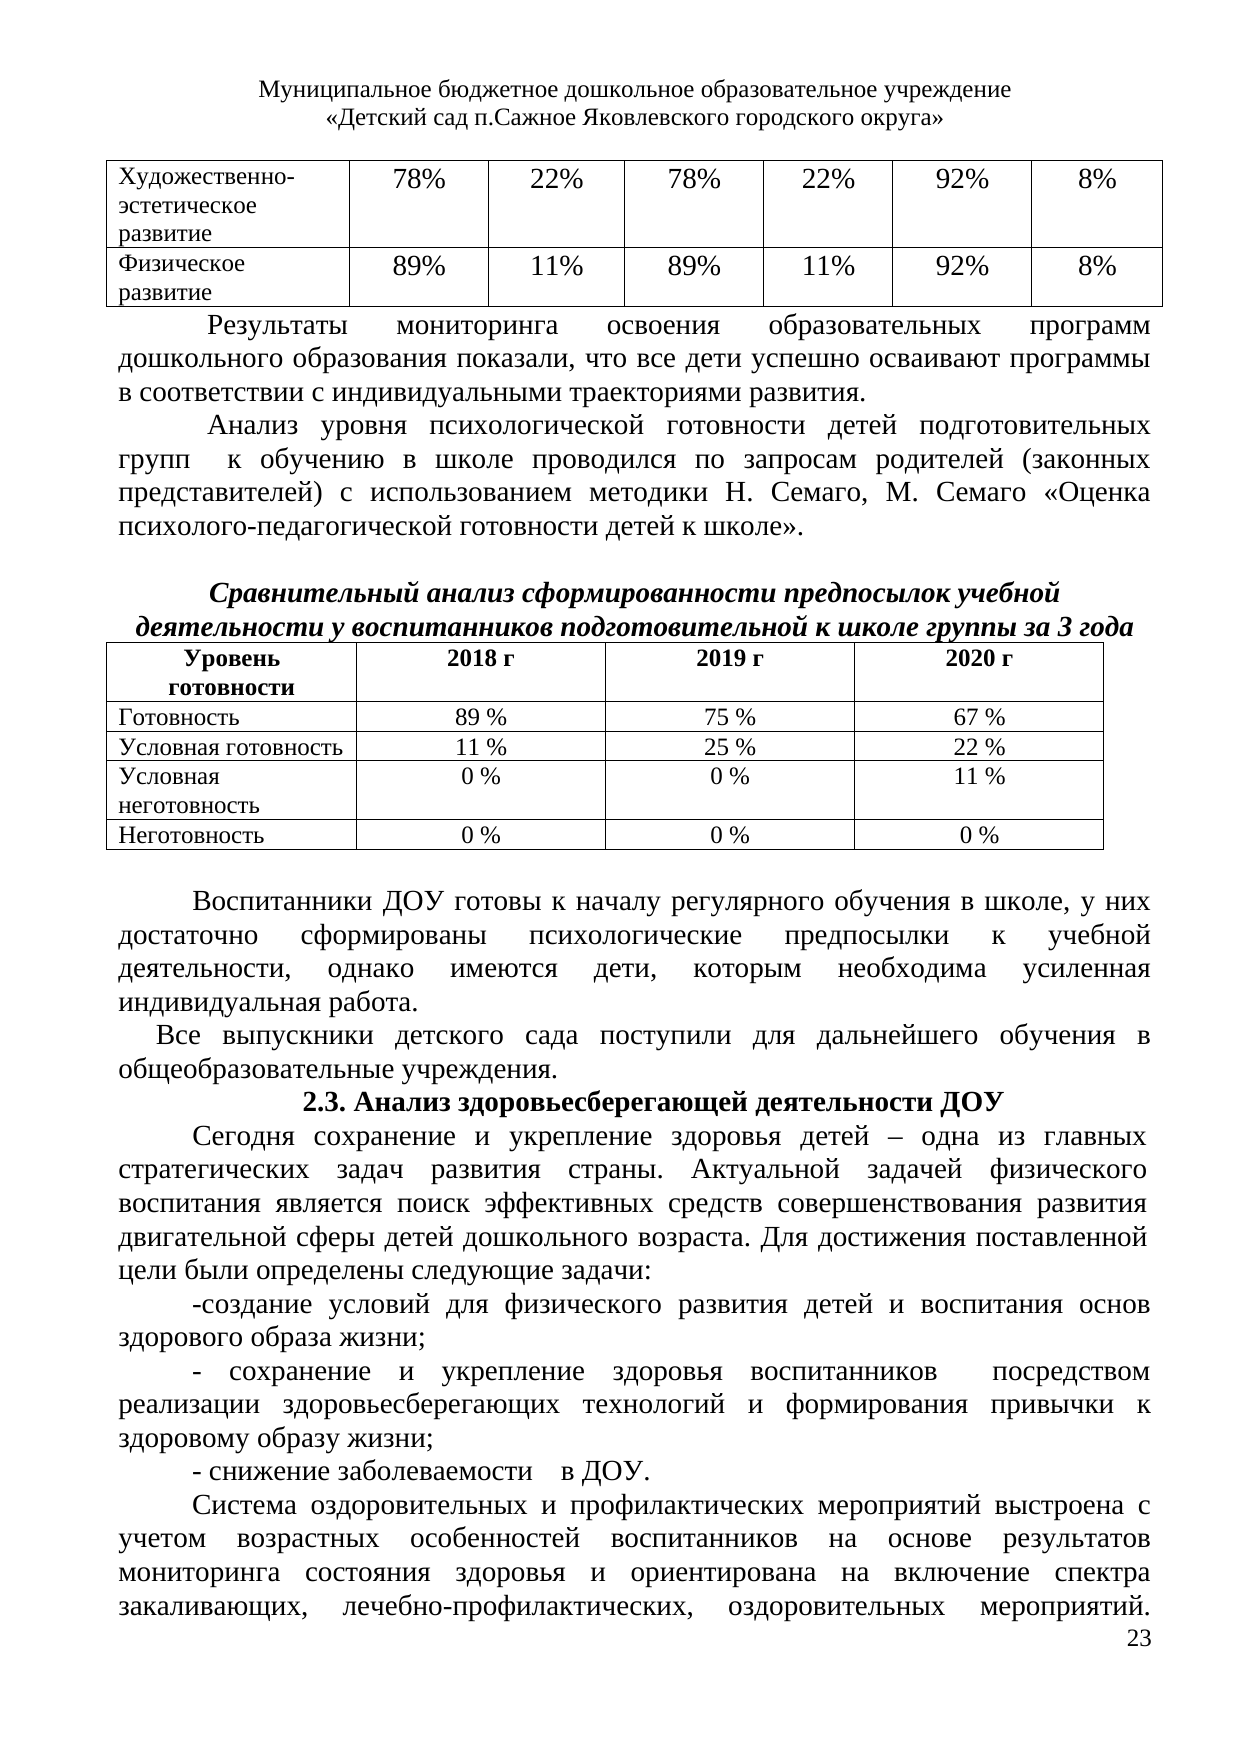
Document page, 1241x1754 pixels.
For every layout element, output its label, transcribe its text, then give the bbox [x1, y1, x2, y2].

table_cell Физическое развитие [107, 248, 349, 306]
table_header 2018 г [357, 643, 605, 701]
table_cell 78% [350, 161, 488, 247]
text - снижение заболеваемости в ДОУ. [118, 1453, 1152, 1487]
table_cell 78% [625, 161, 763, 247]
table_cell 89 % [357, 702, 605, 731]
table_cell 11 % [855, 761, 1103, 819]
table_cell 0 % [357, 820, 605, 849]
table_cell 67 % [855, 702, 1103, 731]
table_cell 8% [1032, 248, 1162, 306]
table_cell 25 % [606, 732, 854, 760]
table_header 2020 г [855, 643, 1103, 701]
table_cell 22% [489, 161, 624, 247]
table_cell Условная готовность [107, 732, 356, 760]
table_cell 11 % [357, 732, 605, 760]
table_cell Художественно-эстетическое развитие [107, 161, 349, 247]
table_cell 89% [625, 248, 763, 306]
table_cell 92% [893, 161, 1031, 247]
text Результаты мониторинга освоения образовательных программ дошкольного образования показали, что все дети успешно осваивают программы в соответствии с индивидуальными траекториями развития. [118, 307, 1151, 407]
text Сравнительный анализ сформированности предпосылок учебной деятельности у воспитанников подготовительной к школе группы за 3 года [118, 575, 1152, 642]
table_cell Неготовность [107, 820, 356, 849]
text Воспитанники ДОУ готовы к началу регулярного обучения в школе, у них достаточно сформированы психологические предпосылки к учебной деятельности, однако имеются дети, которым необходима усиленная индивидуальная работа. [118, 883, 1152, 1017]
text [118, 1487, 1152, 1621]
table_cell 22 % [855, 732, 1103, 760]
text 2.3. Анализ здоровьесберегающей деятельности ДОУ [118, 1084, 1152, 1118]
text -создание условий для физического развития детей и воспитания основ здорового образа жизни; [118, 1286, 1152, 1353]
table_cell 0 % [606, 820, 854, 849]
table_cell 0 % [855, 820, 1103, 849]
table_cell 0 % [357, 761, 605, 819]
table_cell 22% [764, 161, 892, 247]
table_cell 92% [893, 248, 1031, 306]
table_cell Готовность [107, 702, 356, 731]
text - сохранение и укрепление здоровья воспитанников посредством реализации здоровьесберегающих технологий и формирования привычки к здоровому образу жизни; [118, 1353, 1152, 1453]
table_header 2019 г [606, 643, 854, 701]
table_cell 11% [489, 248, 624, 306]
table_cell 11% [764, 248, 892, 306]
text Сегодня сохранение и укрепление здоровья детей – одна из главных стратегических задач развития страны. Актуальной задачей физического воспитания является поиск эффективных средств совершенствования развития двигательной сферы детей дошкольного возраста. Для достижения поставленной цели были определены следующие задачи: [118, 1118, 1148, 1286]
text Анализ уровня психологической готовности детей подготовительных групп к обучению в школе проводился по запросам родителей (законных представителей) с использованием методики Н. Семаго, М. Семаго «Оценка психолого-педагогической готовности детей к школе». [118, 407, 1151, 542]
table_cell 8% [1032, 161, 1162, 247]
text Все выпускники детского сада поступили для дальнейшего обучения в общеобразовательные учреждения. [118, 1017, 1152, 1084]
table_cell 89% [350, 248, 488, 306]
table_cell 0 % [606, 761, 854, 819]
table_header Уровень готовности [107, 643, 356, 701]
table_cell Условная неготовность [107, 761, 356, 819]
table_cell 75 % [606, 702, 854, 731]
